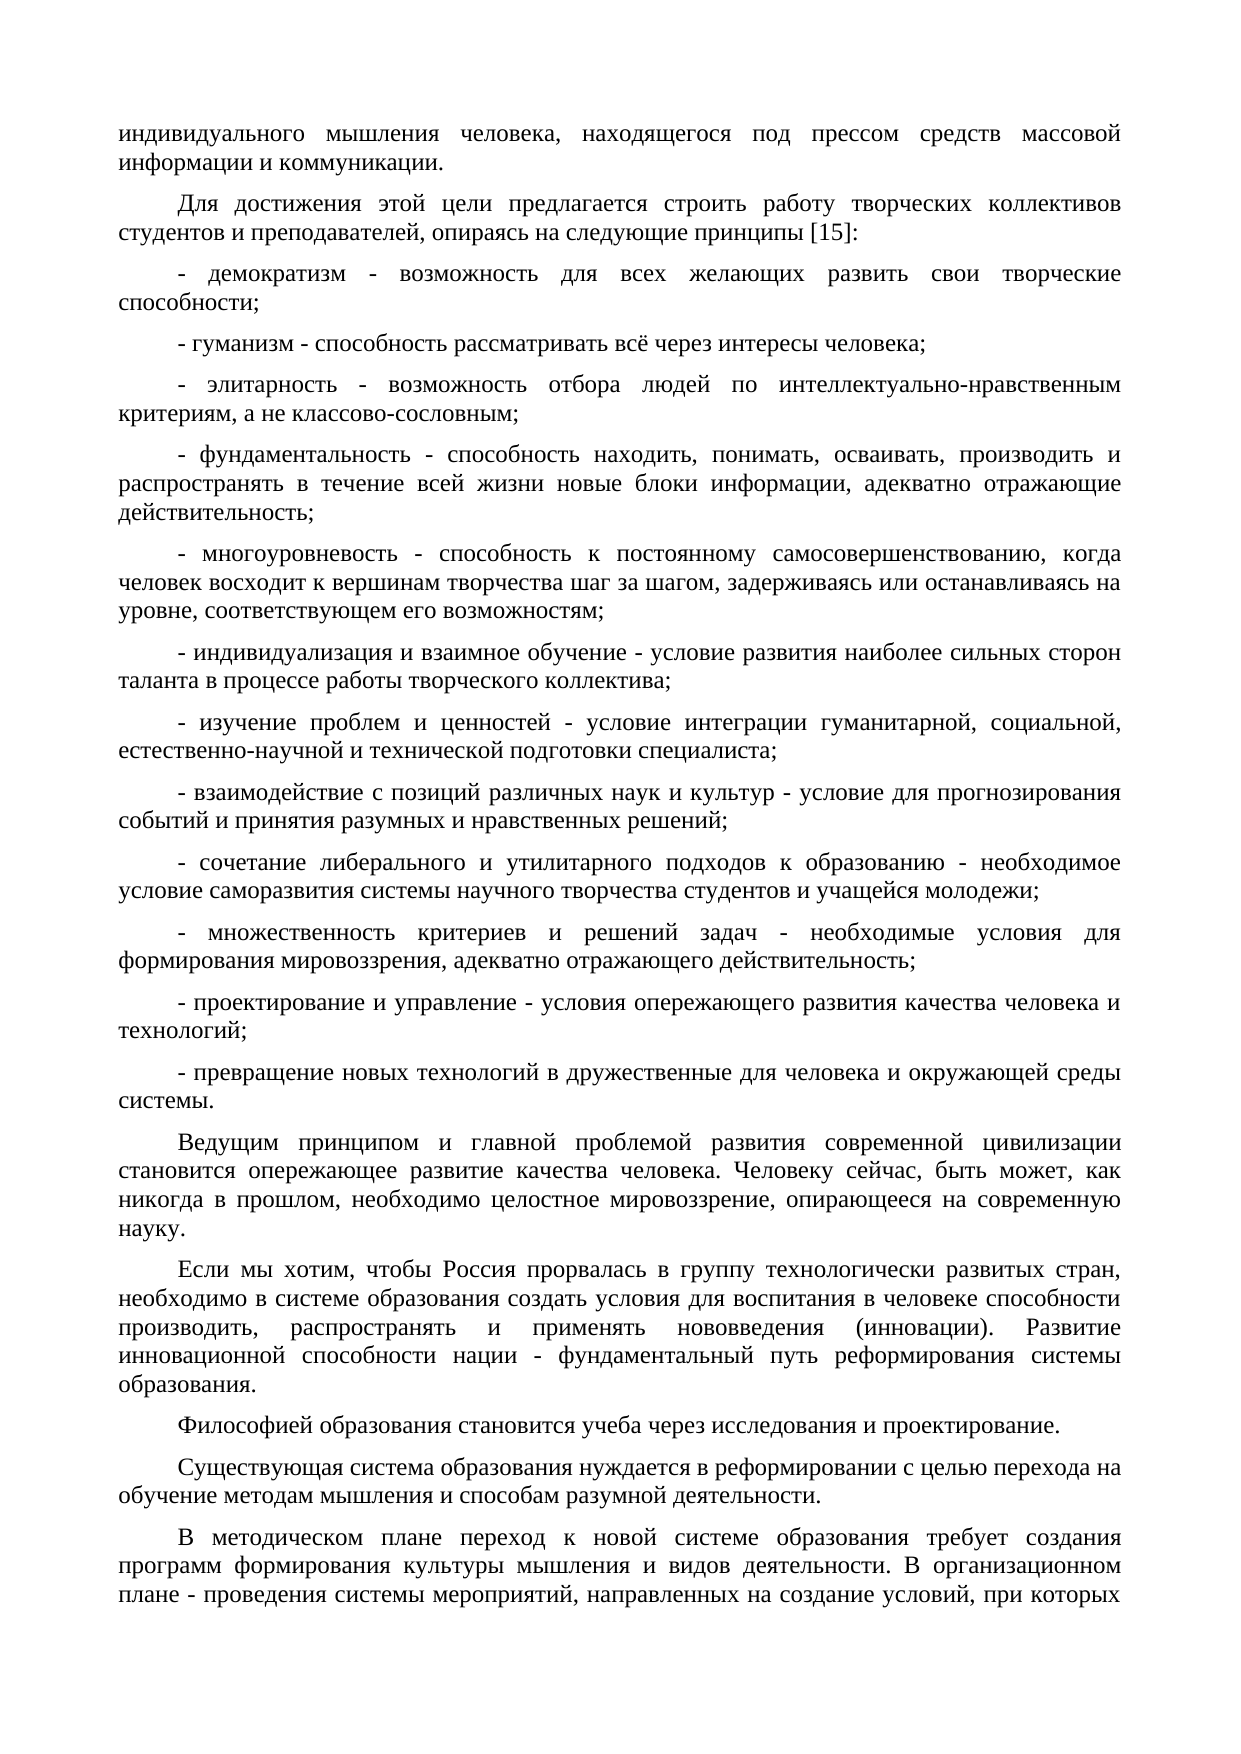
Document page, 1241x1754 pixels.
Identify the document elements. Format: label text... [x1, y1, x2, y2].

text - демократизм - возможность для всех желающих развить свои творческие способности; [118, 258, 1122, 316]
text - фундаментальность - способность находить, понимать, осваивать, производить и распространять в течение всей жизни новые блоки информации, адекватно отражающие действительность; [118, 439, 1122, 526]
text Философией образования становится учеба через исследования и проектирование. [118, 1411, 1122, 1439]
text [118, 118, 1122, 176]
text - взаимодействие с позиций различных наук и культур - условие для прогнозирования событий и принятия разумных и нравственных решений; [118, 777, 1122, 834]
text Существующая система образования нуждается в реформировании с целью перехода на обучение методам мышления и способам разумной деятельности. [118, 1452, 1122, 1509]
text - гуманизм - способность рассматривать всё через интересы человека; [118, 328, 1122, 357]
text Ведущим принципом и главной проблемой развития современной цивилизации становится опережающее развитие качества человека. Человеку сейчас, быть может, как никогда в прошлом, необходимо целостное мировоззрение, опирающееся на современную науку. [118, 1127, 1122, 1242]
text - проектирование и управление - условия опережающего развития качества человека и технологий; [118, 987, 1122, 1044]
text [118, 1522, 1122, 1608]
text Для достижения этой цели предлагается строить работу творческих коллективов студентов и преподавателей, опираясь на следующие принципы [15]: [118, 188, 1122, 246]
text - многоуровневость - способность к постоянному самосовершенствованию, когда человек восходит к вершинам творчества шаг за шагом, задерживаясь или останавливаясь на уровне, соответствующем его возможностям; [118, 538, 1122, 624]
text - множественность критериев и решений задач - необходимые условия для формирования мировоззрения, адекватно отражающего действительность; [118, 917, 1122, 974]
text - сочетание либерального и утилитарного подходов к образованию - необходимое условие саморазвития системы научного творчества студентов и учащейся молодежи; [118, 847, 1122, 904]
text Если мы хотим, чтобы Россия прорвалась в группу технологически развитых стран, необходимо в системе образования создать условия для воспитания в человеке способности производить, распространять и применять нововведения (инновации). Развитие инновационной способности нации - фундаментальный путь реформирования системы образования. [118, 1254, 1122, 1398]
text - индивидуализация и взаимное обучение - условие развития наиболее сильных сторон таланта в процессе работы творческого коллектива; [118, 637, 1122, 694]
text - элитарность - возможность отбора людей по интеллектуально-нравственным критериям, а не классово-сословным; [118, 369, 1122, 427]
text - превращение новых технологий в дружественные для человека и окружающей среды системы. [118, 1057, 1122, 1114]
text - изучение проблем и ценностей - условие интеграции гуманитарной, социальной, естественно-научной и технической подготовки специалиста; [118, 707, 1122, 764]
